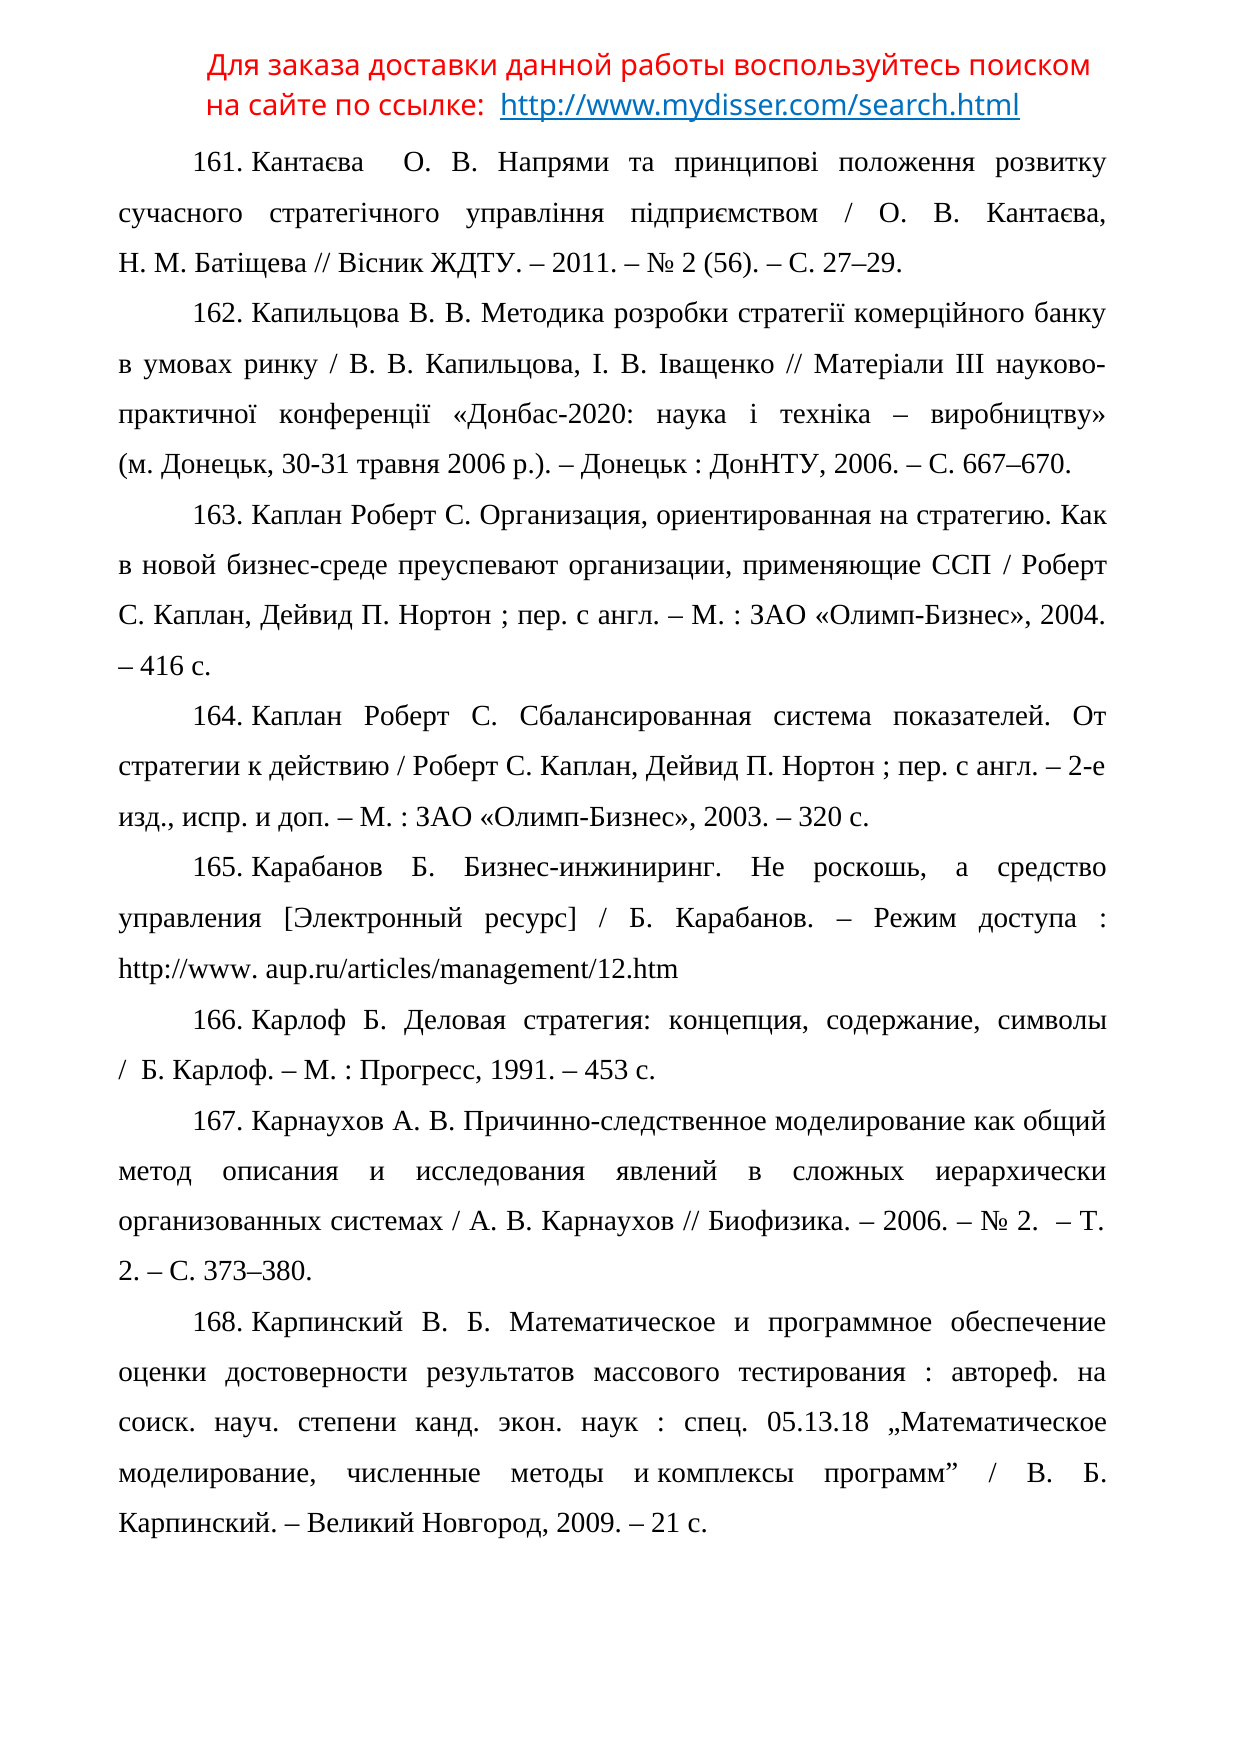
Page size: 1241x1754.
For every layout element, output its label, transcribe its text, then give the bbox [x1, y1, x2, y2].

list Каплан Роберт С. Сбалансированная система показателей. От стратегии к действию / Роберт С. Каплан, Дейвид П. Нортон ; пер. с англ. – 2-е изд., испр. и доп. – М. : ЗАО «Олимп-Бизнес», 2003. – 320 с. [118, 698, 1107, 832]
list Карпинский В. Б. Математическое и программное обеспечение оценки достоверности результатов массового тестирования : автореф. на соиск. науч. степени канд. экон. наук : спец. 05.13.18 „Математическое моделирование, численные методы и комплексы программ” / В. Б. Карпинский. – Великий Новгород, 2009. – 21 с. [118, 1304, 1107, 1539]
list Капильцова В. В. Методика розробки стратегії комерційного банку в умовах ринку / В. В. Капильцова, І. В. Іващенко // Матеріали III науково-практичної конференції «Донбас-2020: наука і техніка – виробництву» (м. Донецьк, 30-31 травня 2006 р.). – Донецьк : ДонНТУ, 2006. – С. 667–670. [118, 296, 1107, 480]
list Кантаєва О. В. Напрями та принципові положення розвитку сучасного стратегічного управління підприємством / О. В. Кантаєва, Н. М. Батіщева // Вісник ЖДТУ. – 2011. – № 2 (56). – С. 27–29. [118, 144, 1107, 279]
list Карабанов Б. Бизнес-инжиниринг. Не роскошь, а средство управления [Электронный ресурс] / Б. Карабанов. – Режим доступа : http://www. aup.ru/articles/management/12.htm [118, 849, 1107, 985]
list Карлоф Б. Деловая стратегия: концепция, содержание, символы / Б. Карлоф. – М. : Прогресс, 1991. – 453 с. [118, 1002, 1107, 1086]
list Карнаухов А. В. Причинно-следственное моделирование как общий метод описания и исследования явлений в сложных иерархически организованных системах / А. В. Карнаухов // Биофизика. – 2006. – № 2. – Т. 2. – С. 373–380. [118, 1103, 1107, 1287]
list Каплан Роберт С. Организация, ориентированная на стратегию. Как в новой бизнес-среде преуспевают организации, применяющие ССП / Роберт С. Каплан, Дейвид П. Нортон ; пер. с англ. – М. : ЗАО «Олимп-Бизнес», 2004. – 416 с. [118, 497, 1107, 681]
